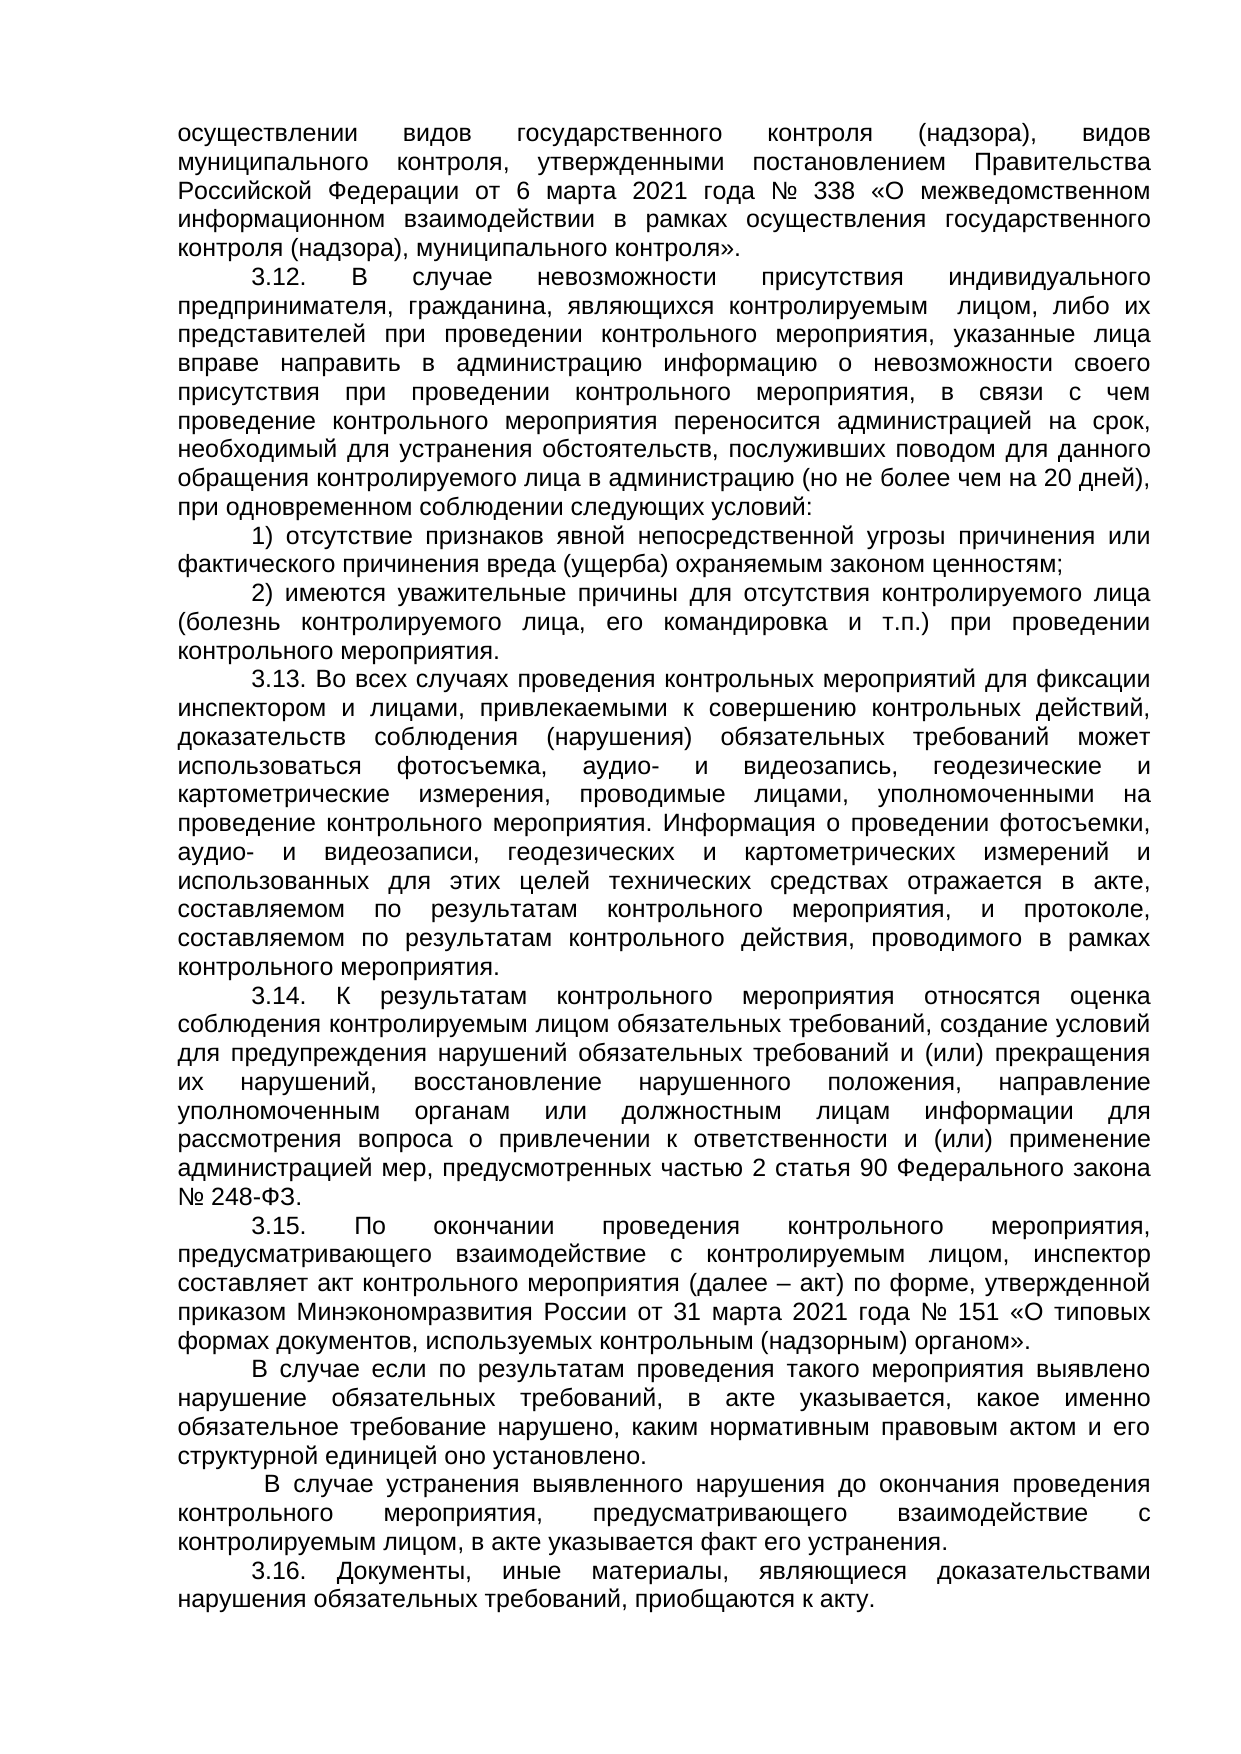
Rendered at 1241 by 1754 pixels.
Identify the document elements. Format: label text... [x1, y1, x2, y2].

text 3.13. Во всех случаях проведения контрольных мероприятий для фиксации инспектором и лицами, привлекаемыми к совершению контрольных действий, доказательств соблюдения (нарушения) обязательных требований может использоваться фотосъемка, аудио- и видеозапись, геодезические и картометрические измерения, проводимые лицами, уполномоченными на проведение контрольного мероприятия. Информация о проведении фотосъемки, аудио- и видеозаписи, геодезических и картометрических измерений и использованных для этих целей технических средствах отражается в акте, составляемом по результатам контрольного мероприятия, и протоколе, составляемом по результатам контрольного действия, проводимого в рамках контрольного мероприятия. [177, 664, 1152, 981]
text В случае если по результатам проведения такого мероприятия выявлено нарушение обязательных требований, в акте указывается, какое именно обязательное требование нарушено, каким нормативным правовым актом и его структурной единицей оно установлено. [177, 1354, 1152, 1469]
text 1) отсутствие признаков явной непосредственной угрозы причинения или фактического причинения вреда (ущерба) охраняемым законом ценностям; [177, 521, 1152, 578]
text 3.12. В случае невозможности присутствия индивидуального предпринимателя, гражданина, являющихся контролируемым лицом, либо их представителей при проведении контрольного мероприятия, указанные лица вправе направить в администрацию информацию о невозможности своего присутствия при проведении контрольного мероприятия, в связи с чем проведение контрольного мероприятия переносится администрацией на срок, необходимый для устранения обстоятельств, послуживших поводом для данного обращения контролируемого лица в администрацию (но не более чем на 20 дней), при одновременном соблюдении следующих условий: [177, 262, 1152, 521]
text 3.14. К результатам контрольного мероприятия относятся оценка соблюдения контролируемым лицом обязательных требований, создание условий для предупреждения нарушений обязательных требований и (или) прекращения их нарушений, восстановление нарушенного положения, направление уполномоченным органам или должностным лицам информации для рассмотрения вопроса о привлечении к ответственности и (или) применение администрацией мер, предусмотренных частью 2 статья 90 Федерального закона № 248-ФЗ. [177, 981, 1152, 1211]
text 2) имеются уважительные причины для отсутствия контролируемого лица (болезнь контролируемого лица, его командировка и т.п.) при проведении контрольного мероприятия. [177, 578, 1152, 664]
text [177, 118, 1152, 262]
text В случае устранения выявленного нарушения до окончания проведения контрольного мероприятия, предусматривающего взаимодействие с контролируемым лицом, в акте указывается факт его устранения. [177, 1469, 1152, 1556]
text 3.15. По окончании проведения контрольного мероприятия, предусматривающего взаимодействие с контролируемым лицом, инспектор составляет акт контрольного мероприятия (далее – акт) по форме, утвержденной приказом Минэкономразвития России от 31 марта 2021 года № 151 «О типовых формах документов, используемых контрольным (надзорным) органом». [177, 1211, 1152, 1354]
text 3.16. Документы, иные материалы, являющиеся доказательствами нарушения обязательных требований, приобщаются к акту. [177, 1556, 1152, 1613]
